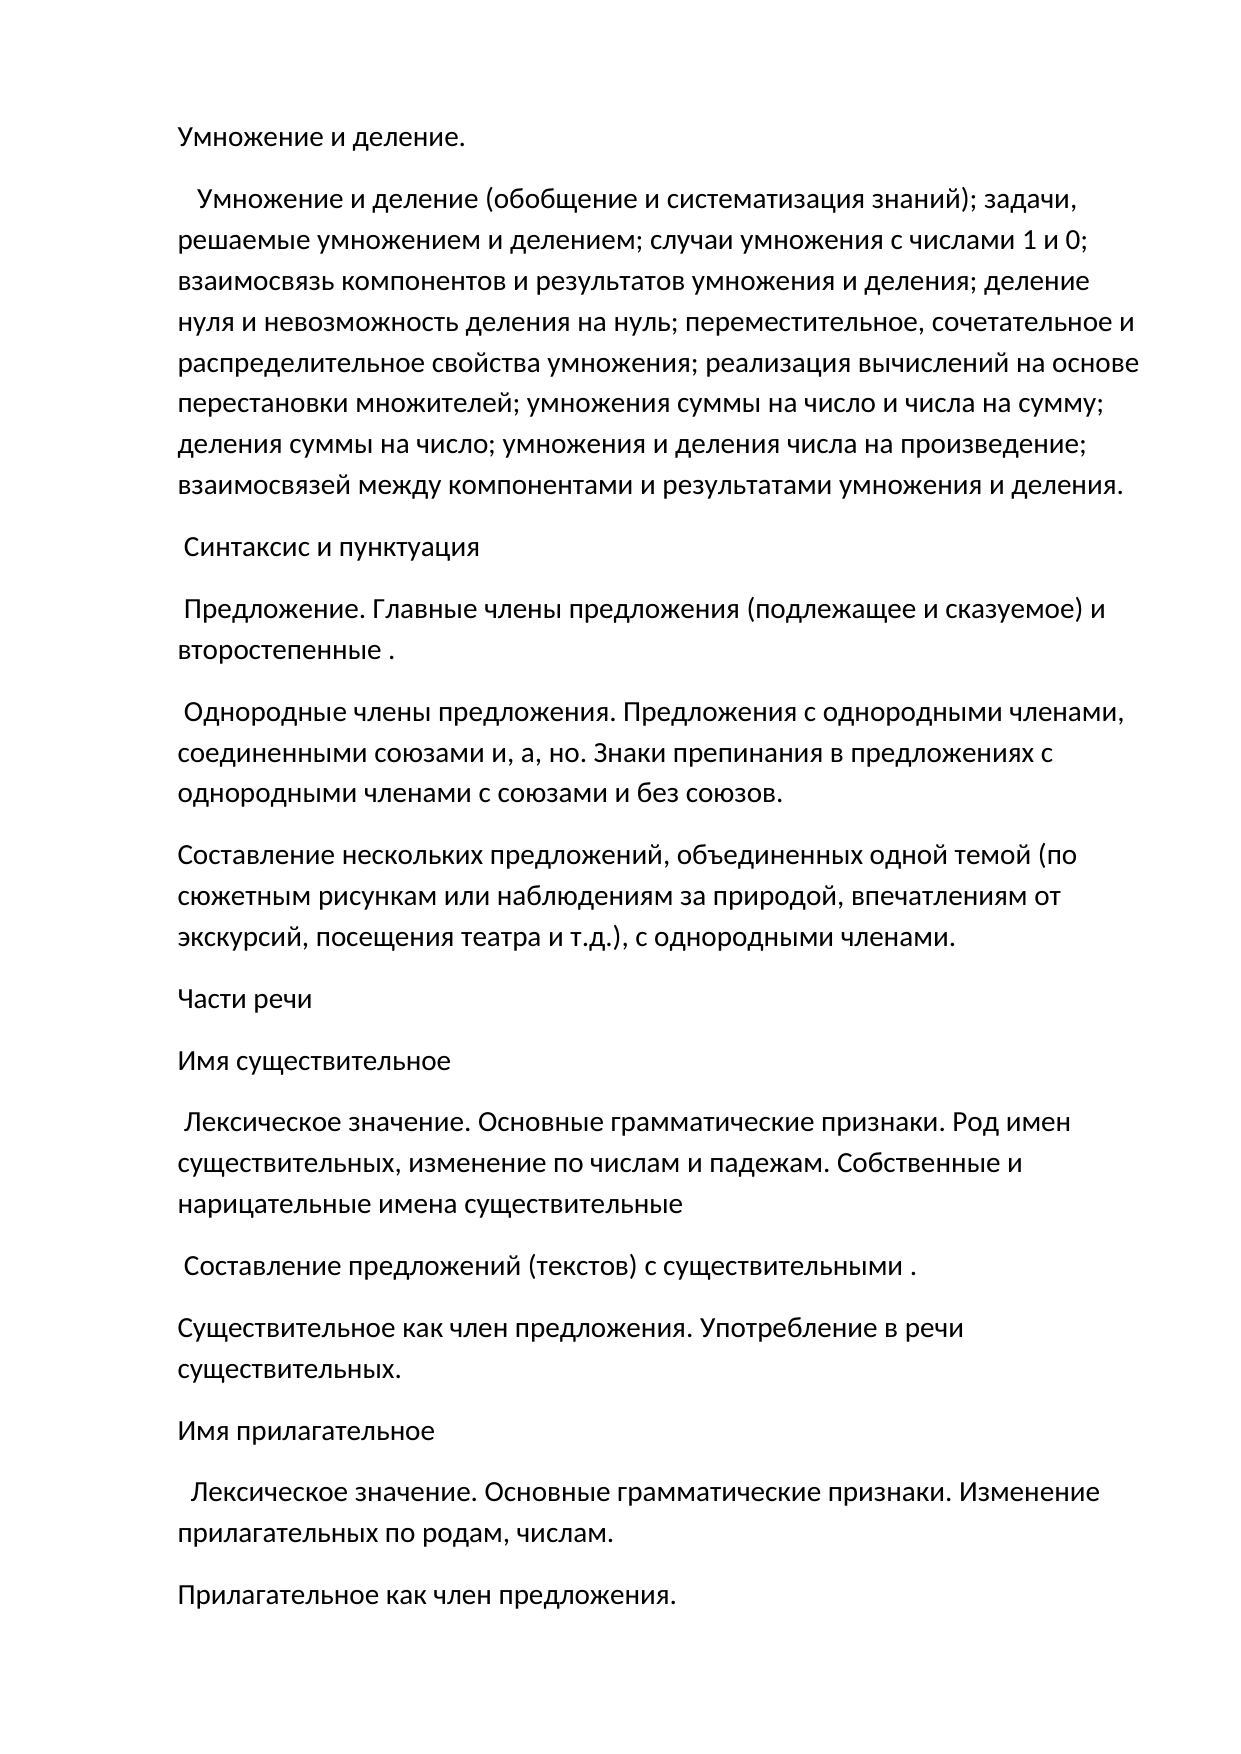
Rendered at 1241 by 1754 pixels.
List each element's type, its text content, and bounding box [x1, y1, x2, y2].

text Синтаксис и пунктуация [177, 528, 1152, 564]
text Составление предложений (текстов) с существительными . [177, 1247, 1152, 1283]
text Лексическое значение. Основные грамматические признаки. Изменение прилагательных по родам, числам. [177, 1473, 1152, 1550]
text Прилагательное как член предложения. [177, 1576, 1152, 1612]
text Умножение и деление. [177, 118, 1152, 154]
text Части речи [177, 980, 1152, 1016]
text Составление нескольких предложений, объединенных одной темой (по сюжетным рисункам или наблюдениям за природой, впечатлениям от экскурсий, посещения театра и т.д.), с однородными членами. [177, 836, 1152, 954]
text Существительное как член предложения. Употребление в речи существительных. [177, 1309, 1152, 1386]
text Умножение и деление (обобщение и систематизация знаний); задачи, решаемые умножением и делением; случаи умножения с числами 1 и 0; взаимосвязь компонентов и результатов умножения и деления; деление нуля и невозможность деления на нуль; переместительное, сочетательное и распределительное свойства умножения; реализация вычислений на основе перестановки множителей; умножения суммы на число и числа на сумму; деления суммы на число; умножения и деления числа на произведение; взаимосвязей между компонентами и результатами умножения и деления. [177, 180, 1152, 502]
text Однородные члены предложения. Предложения с однородными членами, соединенными союзами и, а, но. Знаки препинания в предложениях с однородными членами с союзами и без союзов. [177, 693, 1152, 810]
text Лексическое значение. Основные грамматические признаки. Род имен существительных, изменение по числам и падежам. Собственные и нарицательные имена существительные [177, 1103, 1152, 1221]
text Имя прилагательное [177, 1412, 1152, 1447]
text Имя существительное [177, 1042, 1152, 1077]
text Предложение. Главные члены предложения (подлежащее и сказуемое) и второстепенные . [177, 590, 1152, 667]
